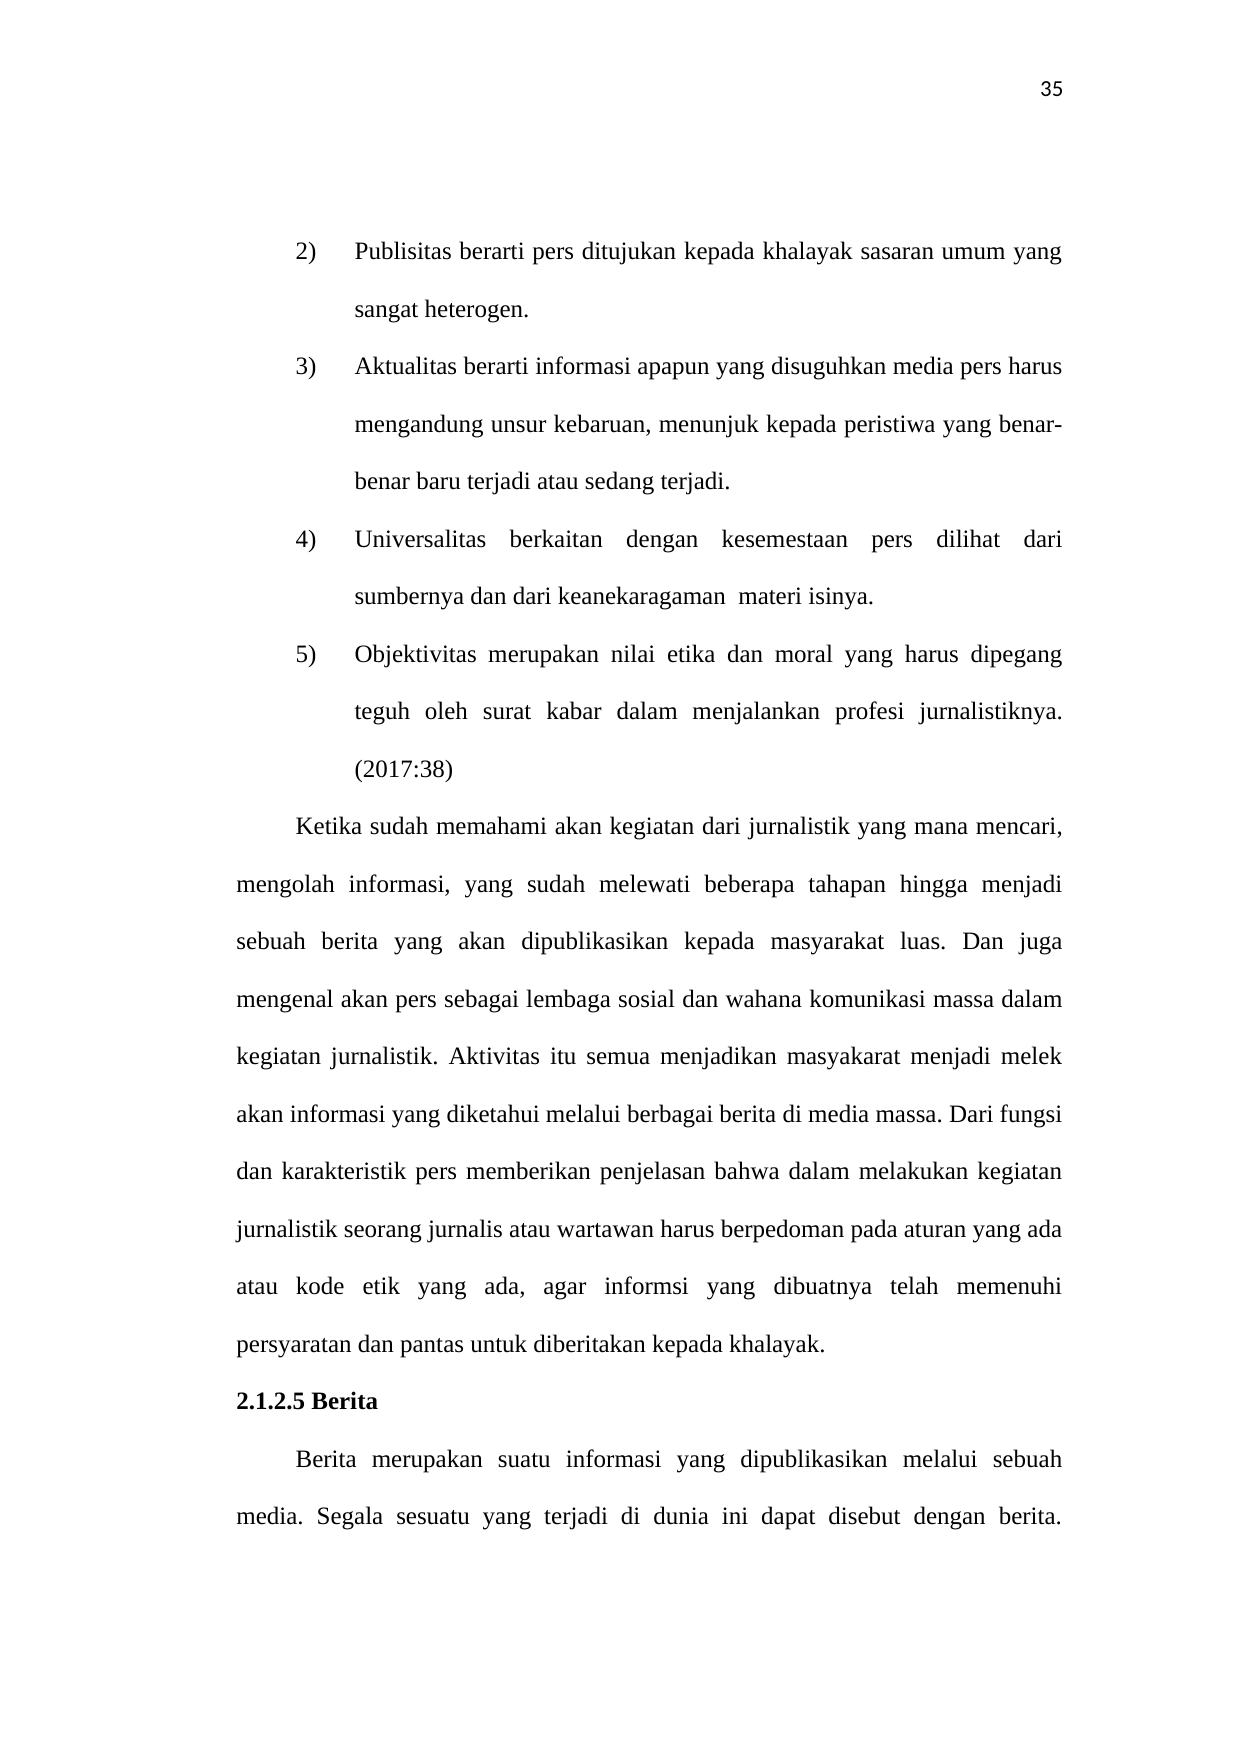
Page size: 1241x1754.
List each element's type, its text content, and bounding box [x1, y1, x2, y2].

list Objektivitas merupakan nilai etika dan moral yang harus dipegang teguh oleh surat kabar dalam menjalankan profesi jurnalistiknya. (2017:38) [295, 639, 1063, 782]
list Aktualitas berarti informasi apapun yang disuguhkan media pers harus mengandung unsur kebaruan, menunjuk kepada peristiwa yang benar-benar baru terjadi atau sedang terjadi. [295, 351, 1063, 495]
list Berita [236, 1386, 1065, 1415]
list Publisitas berarti pers ditujukan kepada khalayak sasaran umum yang sangat heterogen. [295, 236, 1063, 322]
text Ketika sudah memahami akan kegiatan dari jurnalistik yang mana mencari, mengolah informasi, yang sudah melewati beberapa tahapan hingga menjadi sebuah berita yang akan dipublikasikan kepada masyarakat luas. Dan juga mengenal akan pers sebagai lembaga sosial dan wahana komunikasi massa dalam kegiatan jurnalistik. Aktivitas itu semua menjadikan masyakarat menjadi melek akan informasi yang diketahui melalui berbagai berita di media massa. Dari fungsi dan karakteristik pers memberikan penjelasan bahwa dalam melakukan kegiatan jurnalistik seorang jurnalis atau wartawan harus berpedoman pada aturan yang ada atau kode etik yang ada, agar informsi yang dibuatnya telah memenuhi persyaratan dan pantas untuk diberitakan kepada khalayak. [236, 811, 1063, 1357]
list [236, 1444, 1063, 1530]
list Universalitas berkaitan dengan kesemestaan pers dilihat dari sumbernya dan dari keanekaragaman materi isinya. [295, 524, 1063, 610]
